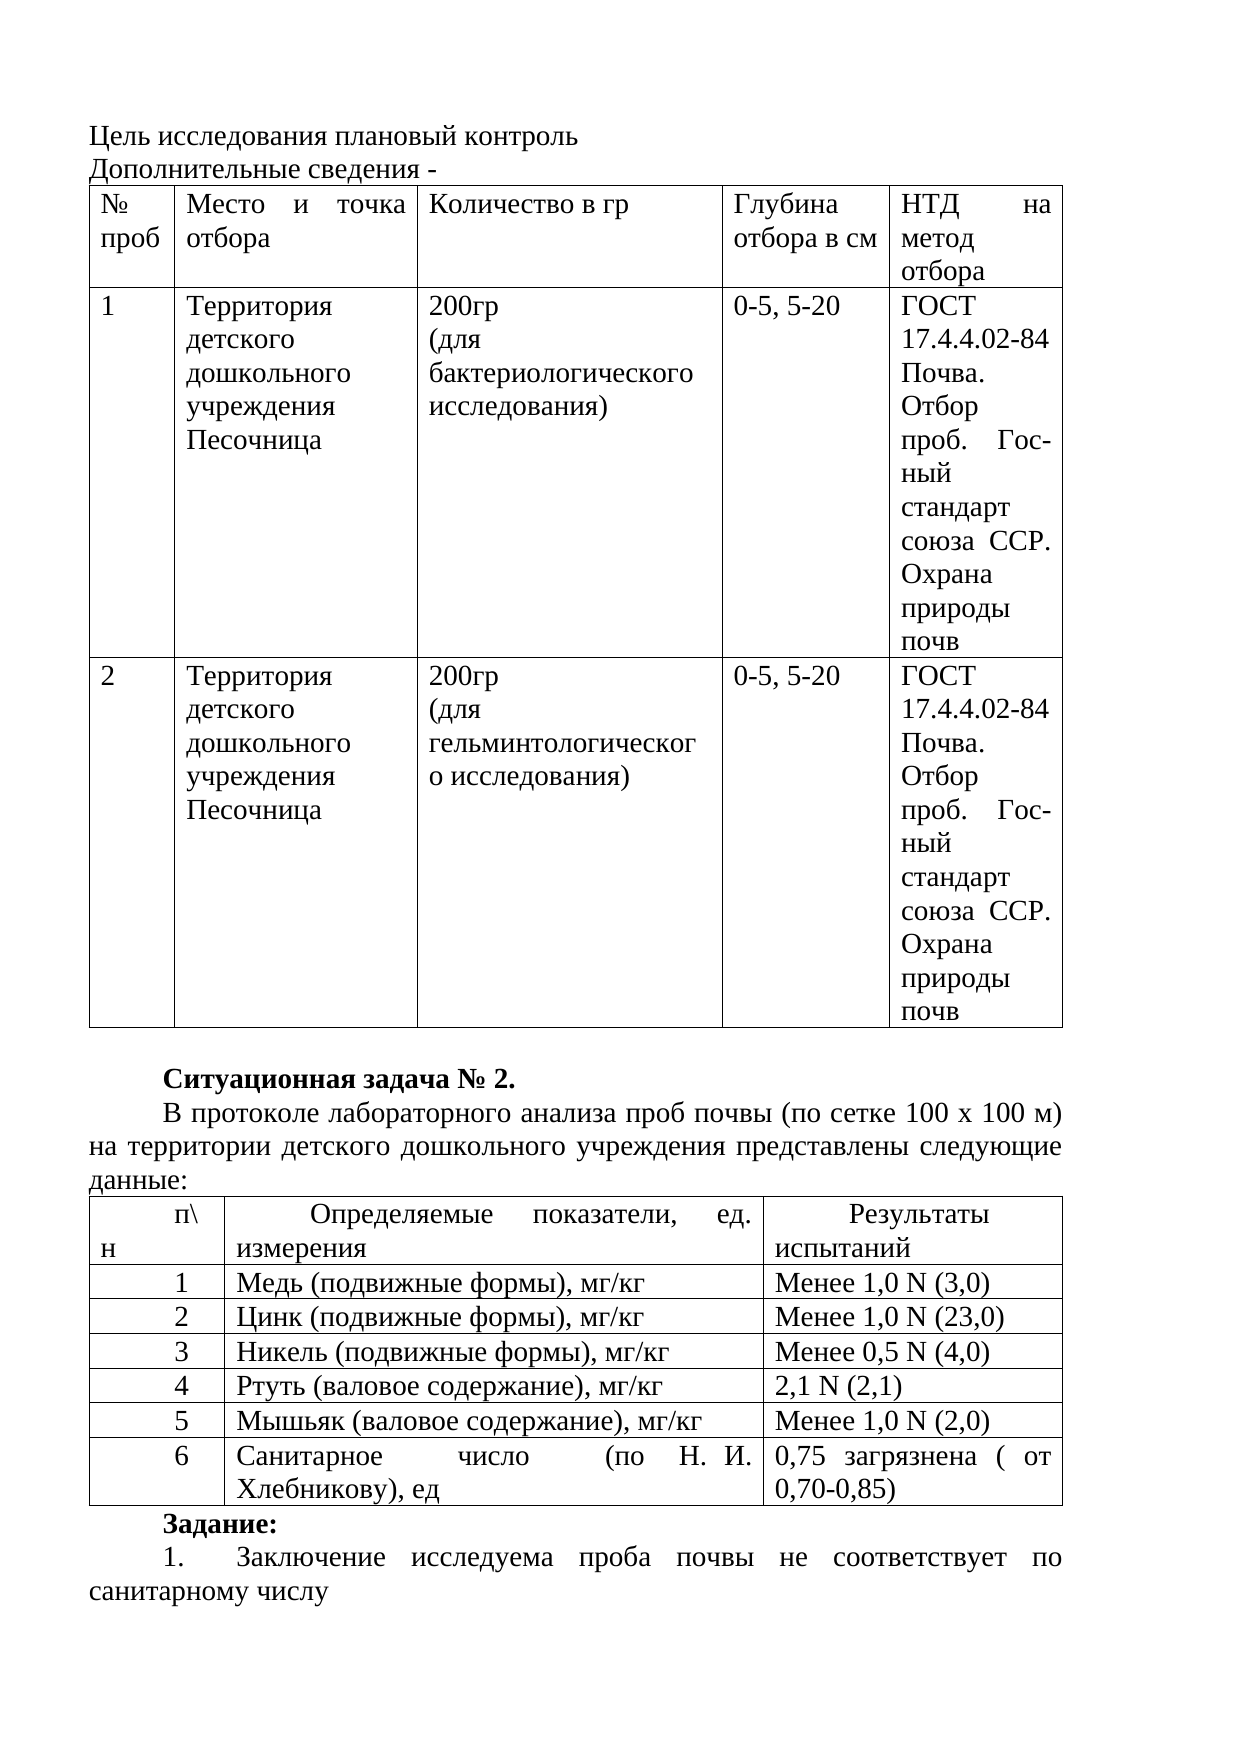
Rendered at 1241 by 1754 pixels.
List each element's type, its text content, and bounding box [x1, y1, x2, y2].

table_header НТД на метод отбора [890, 186, 1062, 287]
table_header № проб [90, 186, 174, 287]
table_cell Менее 1,0 N (2,0) [764, 1403, 1062, 1437]
text Дополнительные сведения - [88, 152, 1063, 185]
table_cell Ртуть (валовое содержание), мг/кг [225, 1369, 763, 1402]
table_cell Менее 1,0 N (3,0) [764, 1265, 1062, 1298]
table_header п\н [90, 1197, 224, 1264]
table_cell Менее 0,5 N (4,0) [764, 1334, 1062, 1367]
text Цель исследования плановый контроль [88, 118, 1063, 152]
table_header Место и точка отбора [175, 186, 417, 287]
table_cell Мышьяк (валовое содержание), мг/кг [225, 1403, 763, 1437]
text 1. Заключение исследуема проба почвы не соответствует по санитарному числу [88, 1539, 1063, 1606]
table_cell Территория детского дошкольного учреждения Песочница [175, 288, 417, 657]
text В протоколе лабораторного анализа проб почвы (по сетке 100 х 100 м) на территории детского дошкольного учреждения представлены следующие данные: [88, 1095, 1063, 1196]
text Ситуационная задача № 2. [88, 1061, 1063, 1095]
table_header Определяемые показатели, ед. измерения [225, 1197, 763, 1264]
table_cell 3 [90, 1334, 224, 1367]
table_cell 0,75 загрязнена ( от 0,70-0,85) [764, 1438, 1062, 1505]
table_cell Цинк (подвижные формы), мг/кг [225, 1299, 763, 1333]
table_cell 4 [90, 1369, 224, 1402]
table_cell 0-5, 5-20 [723, 288, 889, 657]
table_cell 2,1 N (2,1) [764, 1369, 1062, 1402]
table_cell 2 [90, 658, 174, 1027]
text Задание: [88, 1506, 1063, 1539]
table_cell 200гр (для бактериологического исследования) [418, 288, 722, 657]
table_cell ГОСТ 17.4.4.02-84 Почва. Отбор проб. Гос-ный стандарт союза ССР. Охрана природы почв [890, 288, 1062, 657]
table_cell 200гр (для гельминтологического исследования) [418, 658, 722, 1027]
table_cell ГОСТ 17.4.4.02-84 Почва. Отбор проб. Гос-ный стандарт союза ССР. Охрана природы почв [890, 658, 1062, 1027]
table_cell 2 [90, 1299, 224, 1333]
table_cell 0-5, 5-20 [723, 658, 889, 1027]
table_cell Санитарное число (по Н. И. Хлебникову), ед [225, 1438, 763, 1505]
table_cell Территория детского дошкольного учреждения Песочница [175, 658, 417, 1027]
table_cell 5 [90, 1403, 224, 1437]
table_cell Менее 1,0 N (23,0) [764, 1299, 1062, 1333]
table_header Количество в гр [418, 186, 722, 287]
table_cell 1 [90, 288, 174, 657]
table_cell 6 [90, 1438, 224, 1505]
table_header Глубина отбора в см [723, 186, 889, 287]
table_cell Медь (подвижные формы), мг/кг [225, 1265, 763, 1298]
table_header Результаты испытаний [764, 1197, 1062, 1264]
table_cell Никель (подвижные формы), мг/кг [225, 1334, 763, 1367]
table_cell 1 [90, 1265, 224, 1298]
